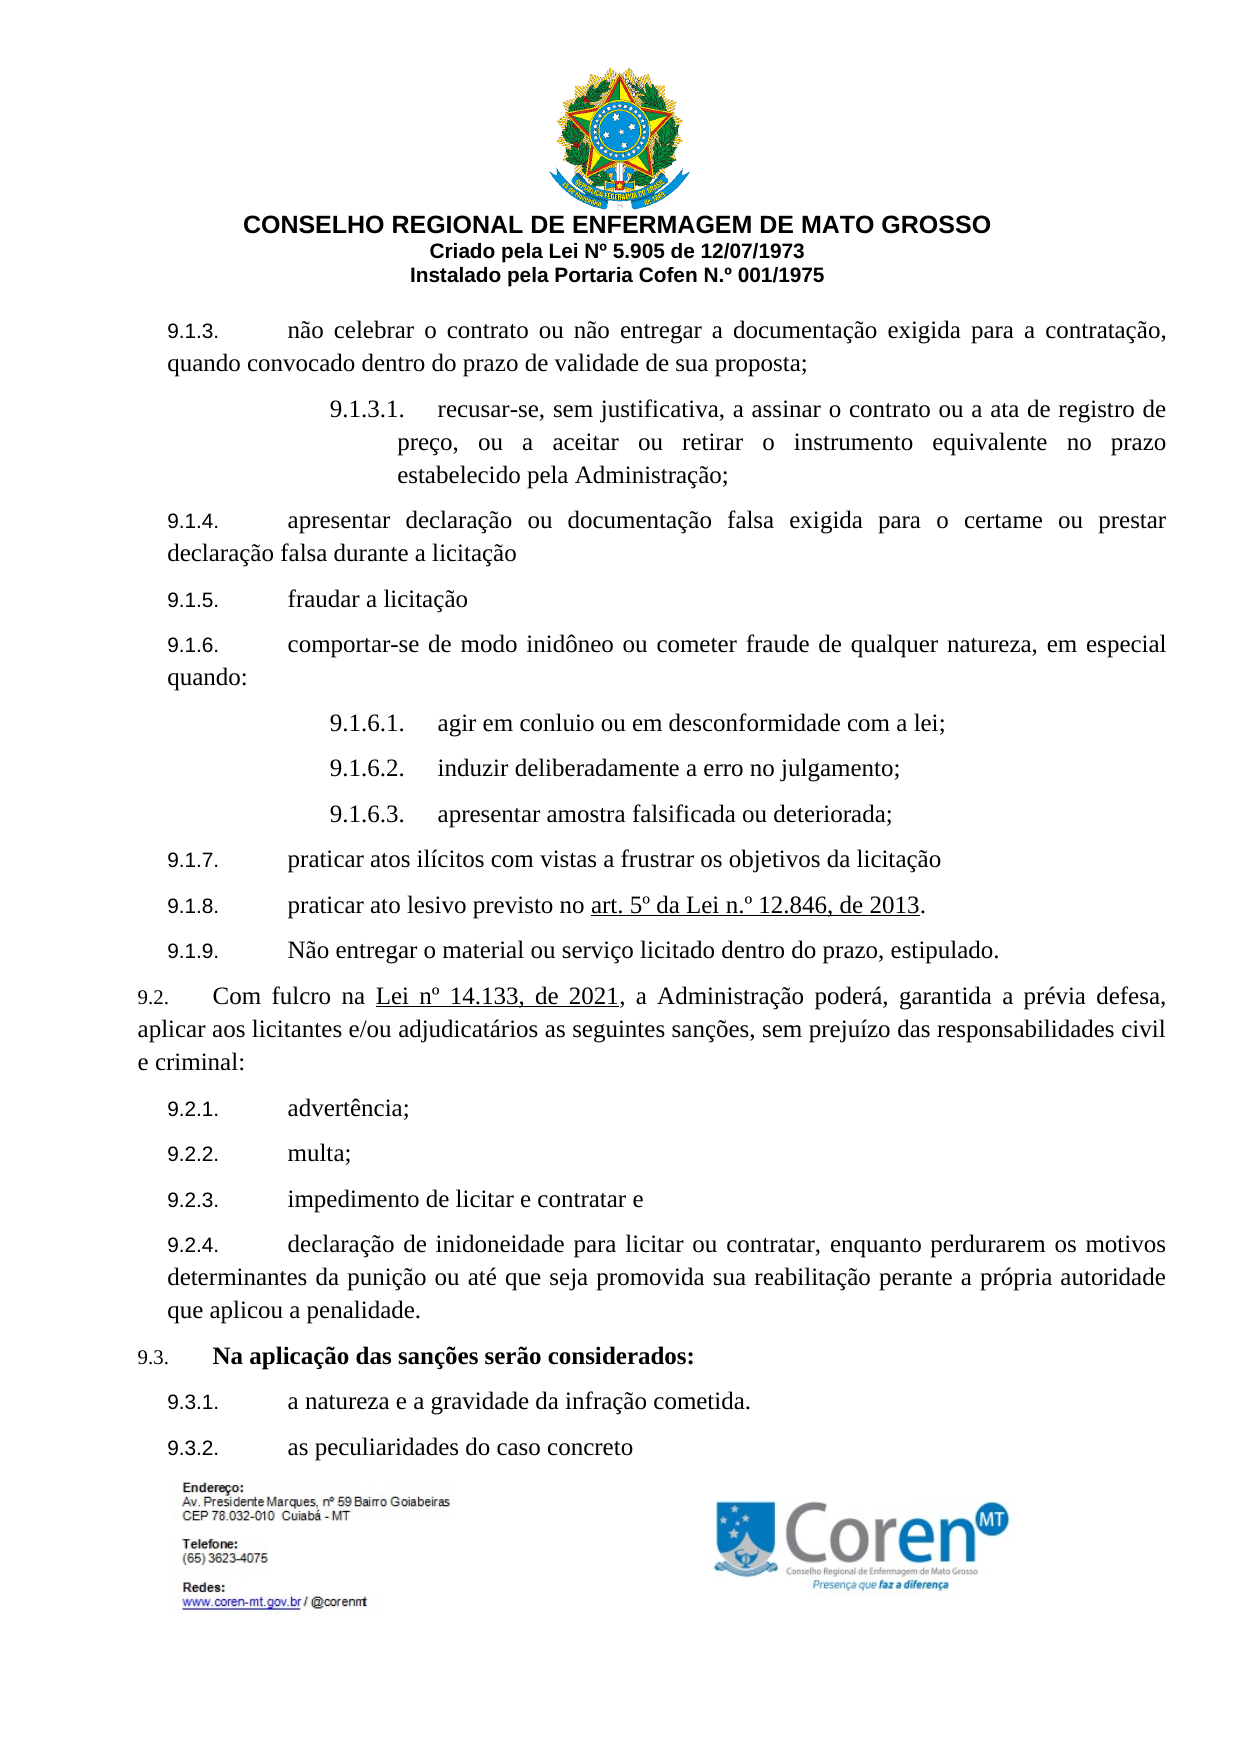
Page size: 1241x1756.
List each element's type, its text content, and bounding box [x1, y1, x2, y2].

text praticar ato lesivo previsto no art. 5º da Lei n.º 12.846, de 2013. [167, 890, 1167, 919]
text multa; [167, 1138, 1167, 1167]
text praticar atos ilícitos com vistas a frustrar os objetivos da licitação [167, 844, 1167, 873]
text comportar-se de modo inidôneo ou cometer fraude de qualquer natureza, em especial quando: [167, 629, 1167, 691]
picture [486, 67, 748, 211]
text impedimento de licitar e contratar e [167, 1184, 1167, 1212]
text declaração de inidoneidade para licitar ou contratar, enquanto perdurarem os motivos determinantes da punição ou até que seja promovida sua reabilitação perante a própria autoridade que aplicou a penalidade. [167, 1229, 1167, 1324]
text apresentar declaração ou documentação falsa exigida para o certame ou prestar declaração falsa durante a licitação [167, 505, 1167, 567]
text as peculiaridades do caso concreto [167, 1432, 1167, 1461]
text apresentar amostra falsificada ou deteriorada; [329, 799, 1167, 828]
text não celebrar o contrato ou não entregar a documentação exigida para a contratação, quando convocado dentro do prazo de validade de sua proposta; [167, 315, 1167, 377]
text Na aplicação das sanções serão considerados: [137, 1341, 1167, 1369]
text recusar-se, sem justificativa, a assinar o contrato ou a ata de registro de preço, ou a aceitar ou retirar o instrumento equivalente no prazo estabelecido pela Administração; [329, 394, 1167, 488]
text agir em conluio ou em desconformidade com a lei; [329, 708, 1167, 737]
text induzir deliberadamente a erro no julgamento; [329, 753, 1167, 782]
text Com fulcro na Lei nº 14.133, de 2021, a Administração poderá, garantida a prévia defesa, aplicar aos licitantes e/ou adjudicatários as seguintes sanções, sem prejuízo das responsabilidades civil e criminal: [137, 981, 1167, 1076]
text fraudar a licitação [167, 584, 1167, 613]
picture [137, 1464, 1118, 1632]
text a natureza e a gravidade da infração cometida. [167, 1386, 1167, 1415]
text Não entregar o material ou serviço licitado dentro do prazo, estipulado. [167, 936, 1167, 964]
text advertência; [167, 1093, 1167, 1121]
